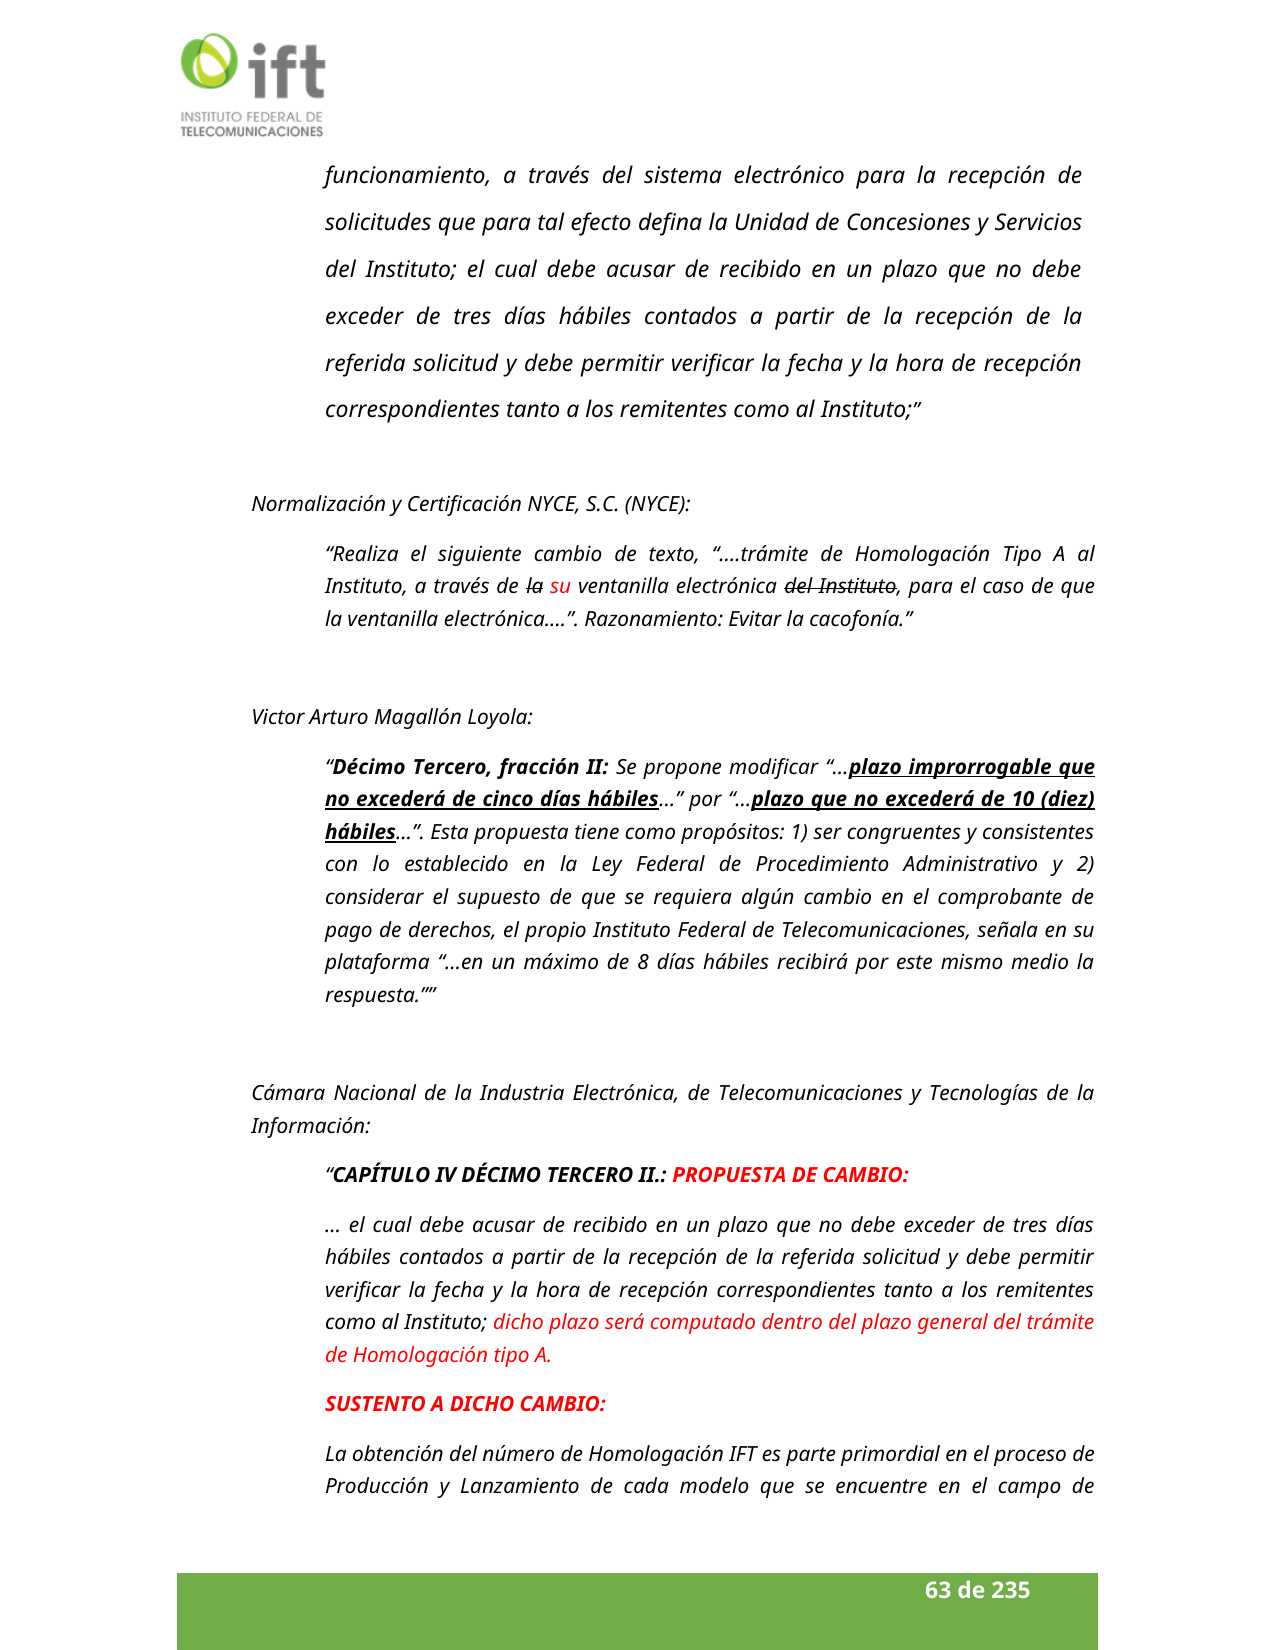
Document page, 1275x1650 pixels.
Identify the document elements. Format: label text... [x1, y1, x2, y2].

text SUSTENTO A DICHO CAMBIO: [251, 1389, 1098, 1418]
text Cámara Nacional de la Industria Electrónica, de Telecomunicaciones y Tecnologías de la Información: [251, 1078, 1098, 1139]
picture [177, 27, 334, 145]
text Normalización y Certificación NYCE, S.C. (NYCE): [251, 489, 1098, 518]
text “Realiza el siguiente cambio de texto, “….trámite de Homologación Tipo A al Instituto, a través de la su ventanilla electrónica del Instituto, para el caso de que la ventanilla electrónica….”. Razonamiento: Evitar la cacofonía.” [325, 539, 1098, 632]
text “CAPÍTULO IV DÉCIMO TERCERO II.: PROPUESTA DE CAMBIO: [251, 1160, 1098, 1189]
text … el cual debe acusar de recibido en un plazo que no debe exceder de tres días hábiles contados a partir de la recepción de la referida solicitud y debe permitir verificar la fecha y la hora de recepción correspondientes tanto a los remitentes como al Instituto; dicho plazo será computado dentro del plazo general del trámite de Homologación tipo A. [325, 1210, 1098, 1368]
text “Décimo Tercero, fracción II: Se propone modificar “…plazo improrrogable que no excederá de cinco días hábiles…” por “…plazo que no excederá de 10 (diez) hábiles…”. Esta propuesta tiene como propósitos: 1) ser congruentes y consistentes con lo establecido en la Ley Federal de Procedimiento Administrativo y 2) considerar el supuesto de que se requiera algún cambio en el comprobante de pago de derechos, el propio Instituto Federal de Telecomunicaciones, señala en su plataforma “…en un máximo de 8 días hábiles recibirá por este mismo medio la respuesta.”” [325, 752, 1098, 1008]
text Victor Arturo Magallón Loyola: [251, 702, 1098, 731]
